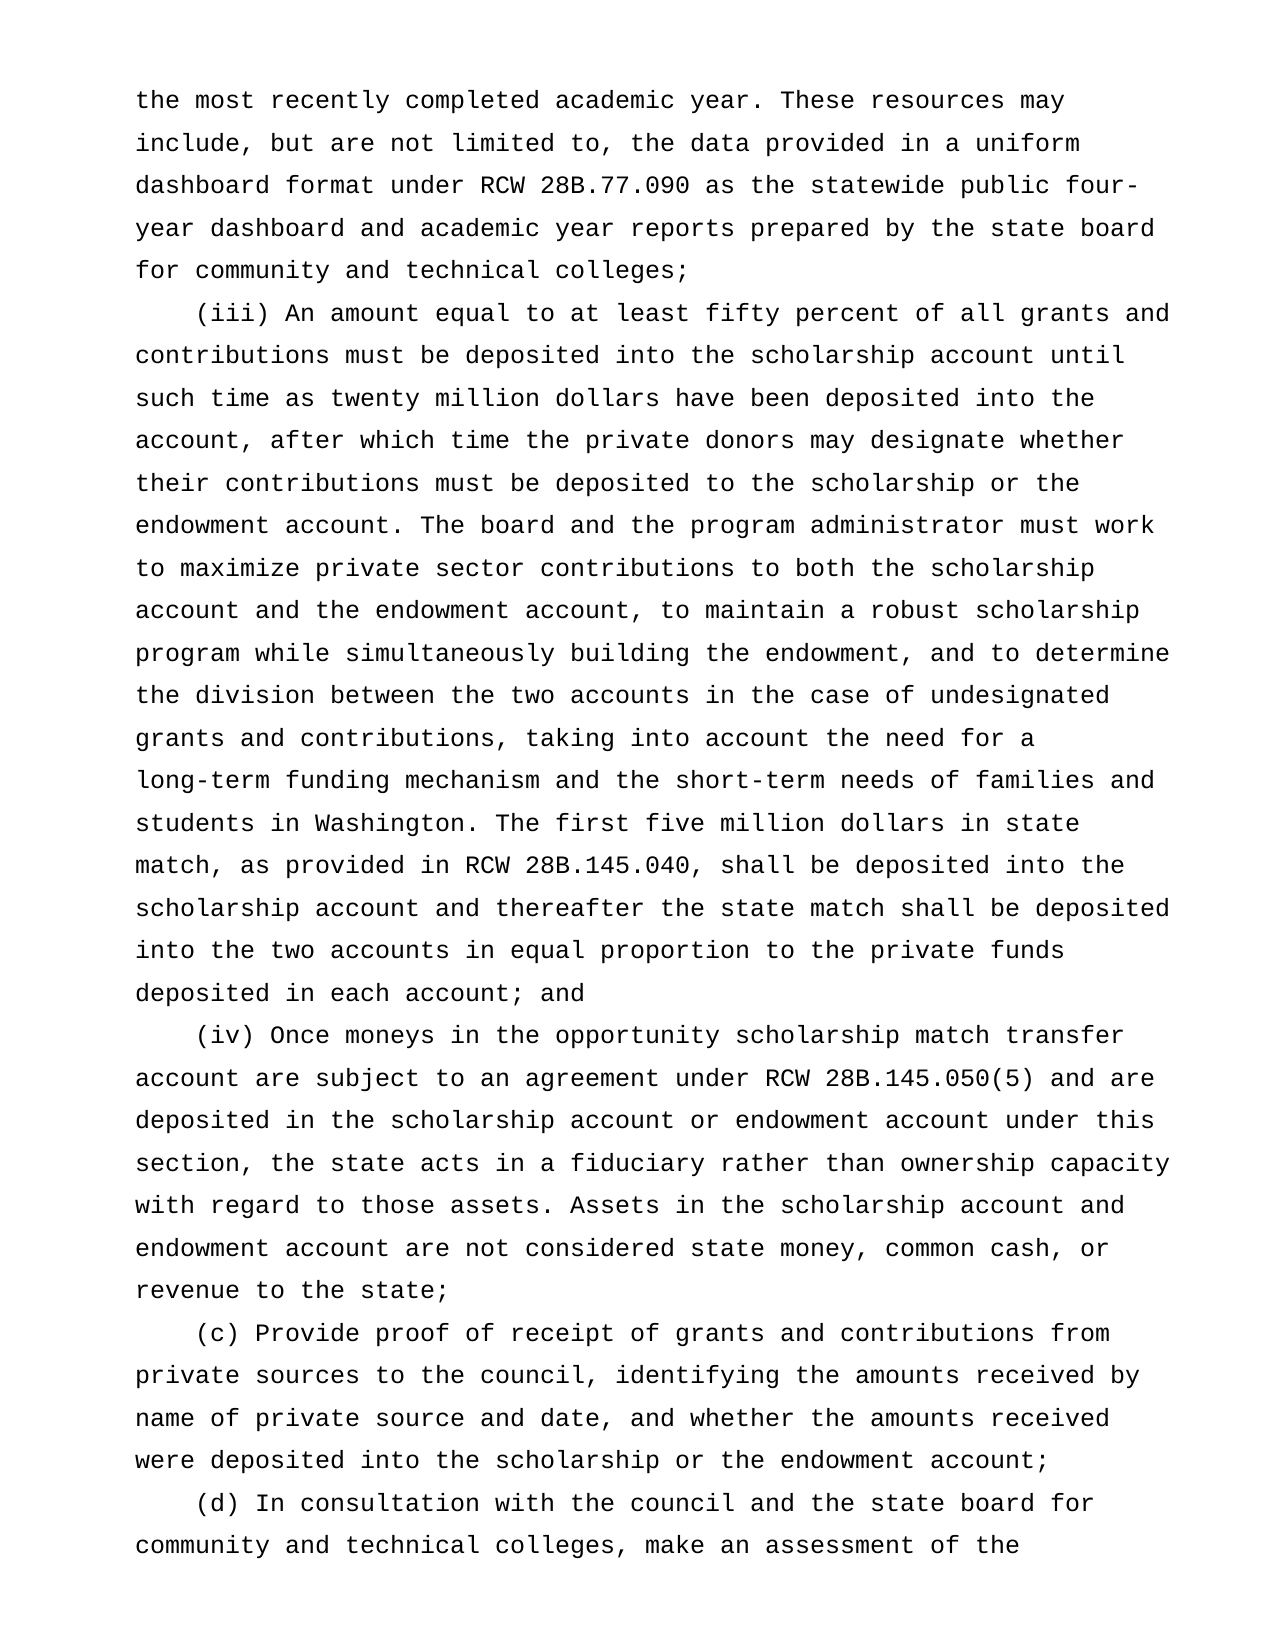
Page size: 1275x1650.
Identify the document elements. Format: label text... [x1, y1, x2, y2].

text (c) Provide proof of receipt of grants and contributions from private sources to the council, identifying the amounts received by name of private source and date, and whether the amounts received were deposited into the scholarship or the endowment account; [135, 1307, 1170, 1477]
text (iv) Once moneys in the opportunity scholarship match transfer account are subject to an agreement under RCW 28B.145.050(5) and are deposited in the scholarship account or endowment account under this section, the state acts in a fiduciary rather than ownership capacity with regard to those assets. Assets in the scholarship account and endowment account are not considered state money, common cash, or revenue to the state; [135, 1010, 1170, 1307]
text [135, 1477, 1170, 1562]
text (iii) An amount equal to at least fifty percent of all grants and contributions must be deposited into the scholarship account until such time as twenty million dollars have been deposited into the account, after which time the private donors may designate whether their contributions must be deposited to the scholarship or the endowment account. The board and the program administrator must work to maximize private sector contributions to both the scholarship account and the endowment account, to maintain a robust scholarship program while simultaneously building the endowment, and to determine the division between the two accounts in the case of undesignated grants and contributions, taking into account the need for a long-term funding mechanism and the short-term needs of families and students in Washington. The first five million dollars in state match, as provided in RCW 28B.145.040, shall be deposited into the scholarship account and thereafter the state match shall be deposited into the two accounts in equal proportion to the private funds deposited in each account; and [135, 287, 1170, 1010]
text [135, 75, 1170, 287]
